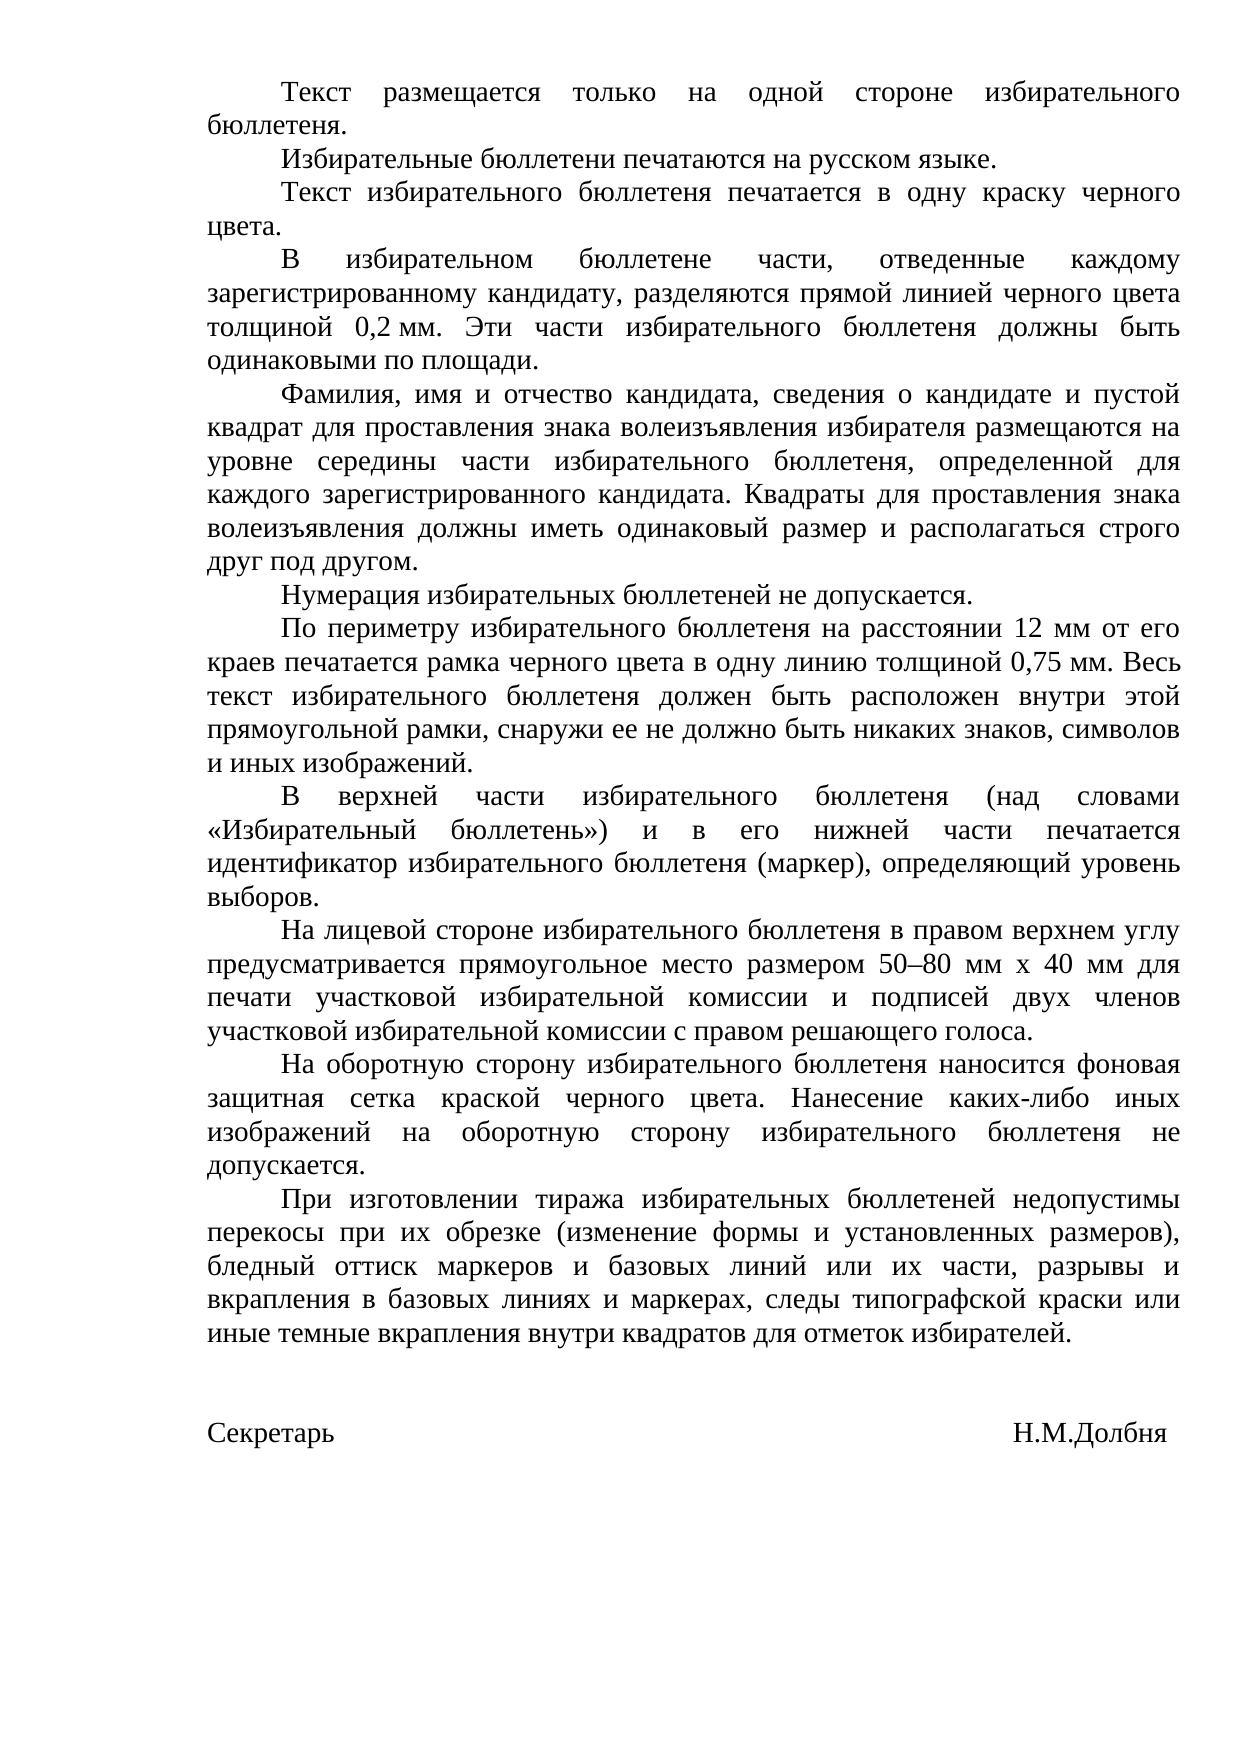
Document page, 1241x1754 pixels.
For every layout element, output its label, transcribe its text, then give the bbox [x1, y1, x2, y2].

text В избирательном бюллетене части, отведенные каждому зарегистрированному кандидату, разделяются прямой линией черного цвета толщиной 0,2 мм. Эти части избирательного бюллетеня должны быть одинаковыми по площади. [207, 242, 1181, 376]
text При изготовлении тиража избирательных бюллетеней недопустимы перекосы при их обрезке (изменение формы и установленных размеров), бледный оттиск маркеров и базовых линий или их части, разрывы и вкрапления в базовых линиях и маркерах, следы типографской краски или иные темные вкрапления внутри квадратов для отметок избирателей. [207, 1181, 1181, 1348]
text Текст размещается только на одной стороне избирательного бюллетеня. [207, 74, 1181, 141]
text Текст избирательного бюллетеня печатается в одну краску черного цвета. [207, 174, 1181, 242]
text По периметру избирательного бюллетеня на расстоянии 12 мм от его краев печатается рамка черного цвета в одну линию толщиной 0,75 мм. Весь текст избирательного бюллетеня должен быть расположен внутри этой прямоугольной рамки, снаружи ее не должно быть никаких знаков, символов и иных изображений. [207, 611, 1181, 778]
text Избирательные бюллетени печатаются на русском языке. [207, 141, 1181, 174]
text Секретарь Н.М.Долбня [207, 1416, 1181, 1449]
text На лицевой стороне избирательного бюллетеня в правом верхнем углу предусматривается прямоугольное место размером 50–80 мм х 40 мм для печати участковой избирательной комиссии и подписей двух членов участковой избирательной комиссии с правом решающего голоса. [207, 912, 1181, 1047]
text Фамилия, имя и отчество кандидата, сведения о кандидате и пустой квадрат для проставления знака волеизъявления избирателя размещаются на уровне середины части избирательного бюллетеня, определенной для каждого зарегистрированного кандидата. Квадраты для проставления знака волеизъявления должны иметь одинаковый размер и располагаться строго друг под другом. [207, 376, 1181, 577]
text В верхней части избирательного бюллетеня (над словами «Избирательный бюллетень») и в его нижней части печатается идентификатор избирательного бюллетеня (маркер), определяющий уровень выборов. [207, 778, 1181, 912]
text Нумерация избирательных бюллетеней не допускается. [207, 577, 1181, 611]
text На оборотную сторону избирательного бюллетеня наносится фоновая защитная сетка краской черного цвета. Нанесение каких-либо иных изображений на оборотную сторону избирательного бюллетеня не допускается. [207, 1047, 1181, 1181]
